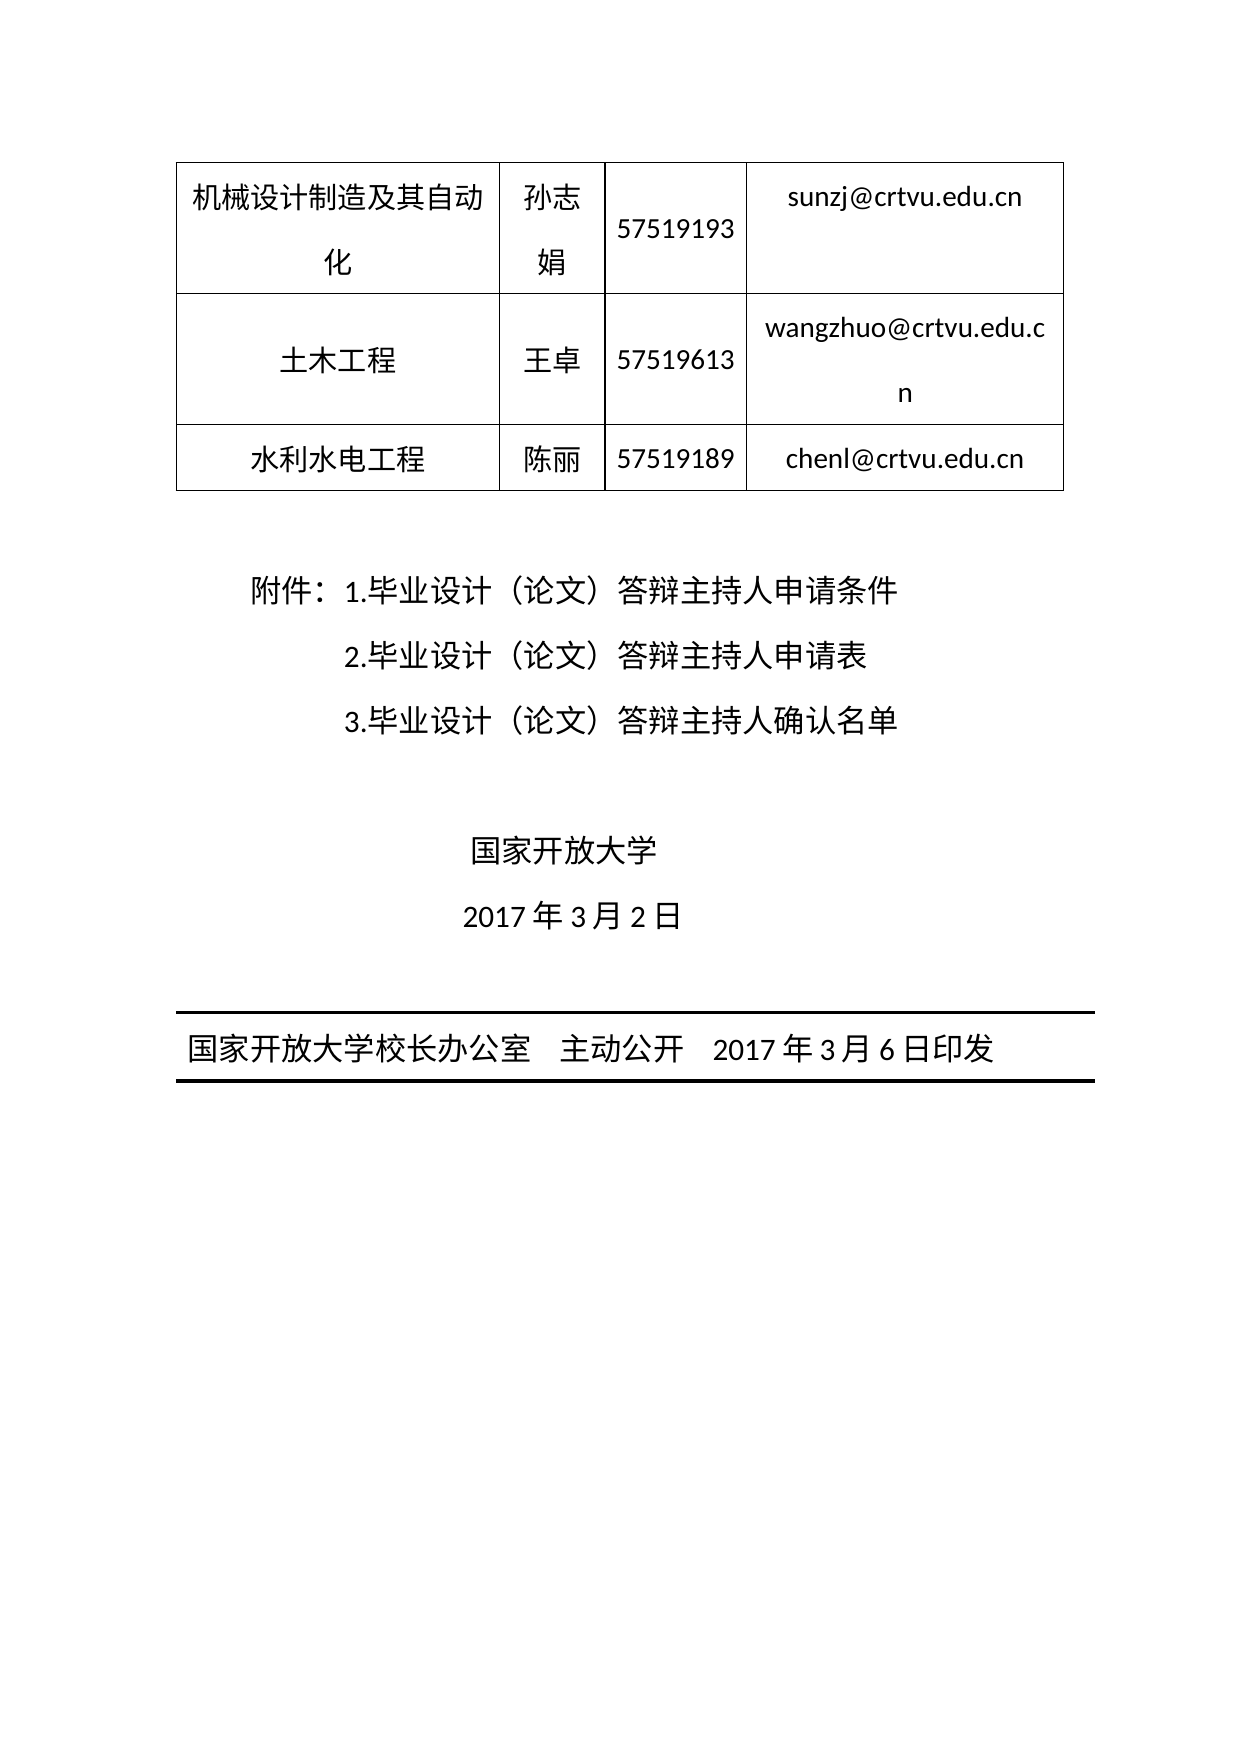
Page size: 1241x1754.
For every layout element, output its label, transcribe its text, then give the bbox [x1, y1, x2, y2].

table_cell 57519189 [606, 425, 746, 490]
table_cell 57519193 [606, 163, 746, 293]
text 2017年3月2日 [187, 881, 1053, 946]
table_cell 水利水电工程 [177, 425, 499, 490]
table_cell wangzhuo@crtvu.edu.cn [747, 294, 1063, 424]
text 3.毕业设计（论文）答辩主持人确认名单 [187, 686, 1053, 751]
table_cell 机械设计制造及其自动化 [177, 163, 499, 293]
table_cell 王卓 [500, 294, 604, 424]
table_cell 孙志娟 [500, 163, 604, 293]
text 2.毕业设计（论文）答辩主持人申请表 [187, 621, 1053, 686]
table_cell 57519613 [606, 294, 746, 424]
text 附件：1.毕业设计（论文）答辩主持人申请条件 [187, 556, 1053, 621]
table_cell chenl@crtvu.edu.cn [747, 425, 1063, 490]
table_cell 陈丽 [500, 425, 604, 490]
text 国家开放大学 [187, 816, 1053, 881]
table_cell 土木工程 [177, 294, 499, 424]
table_header 国家开放大学校长办公室 主动公开 2017年3月6日印发 [176, 1014, 1095, 1079]
table_cell sunzj@crtvu.edu.cn [747, 163, 1063, 293]
